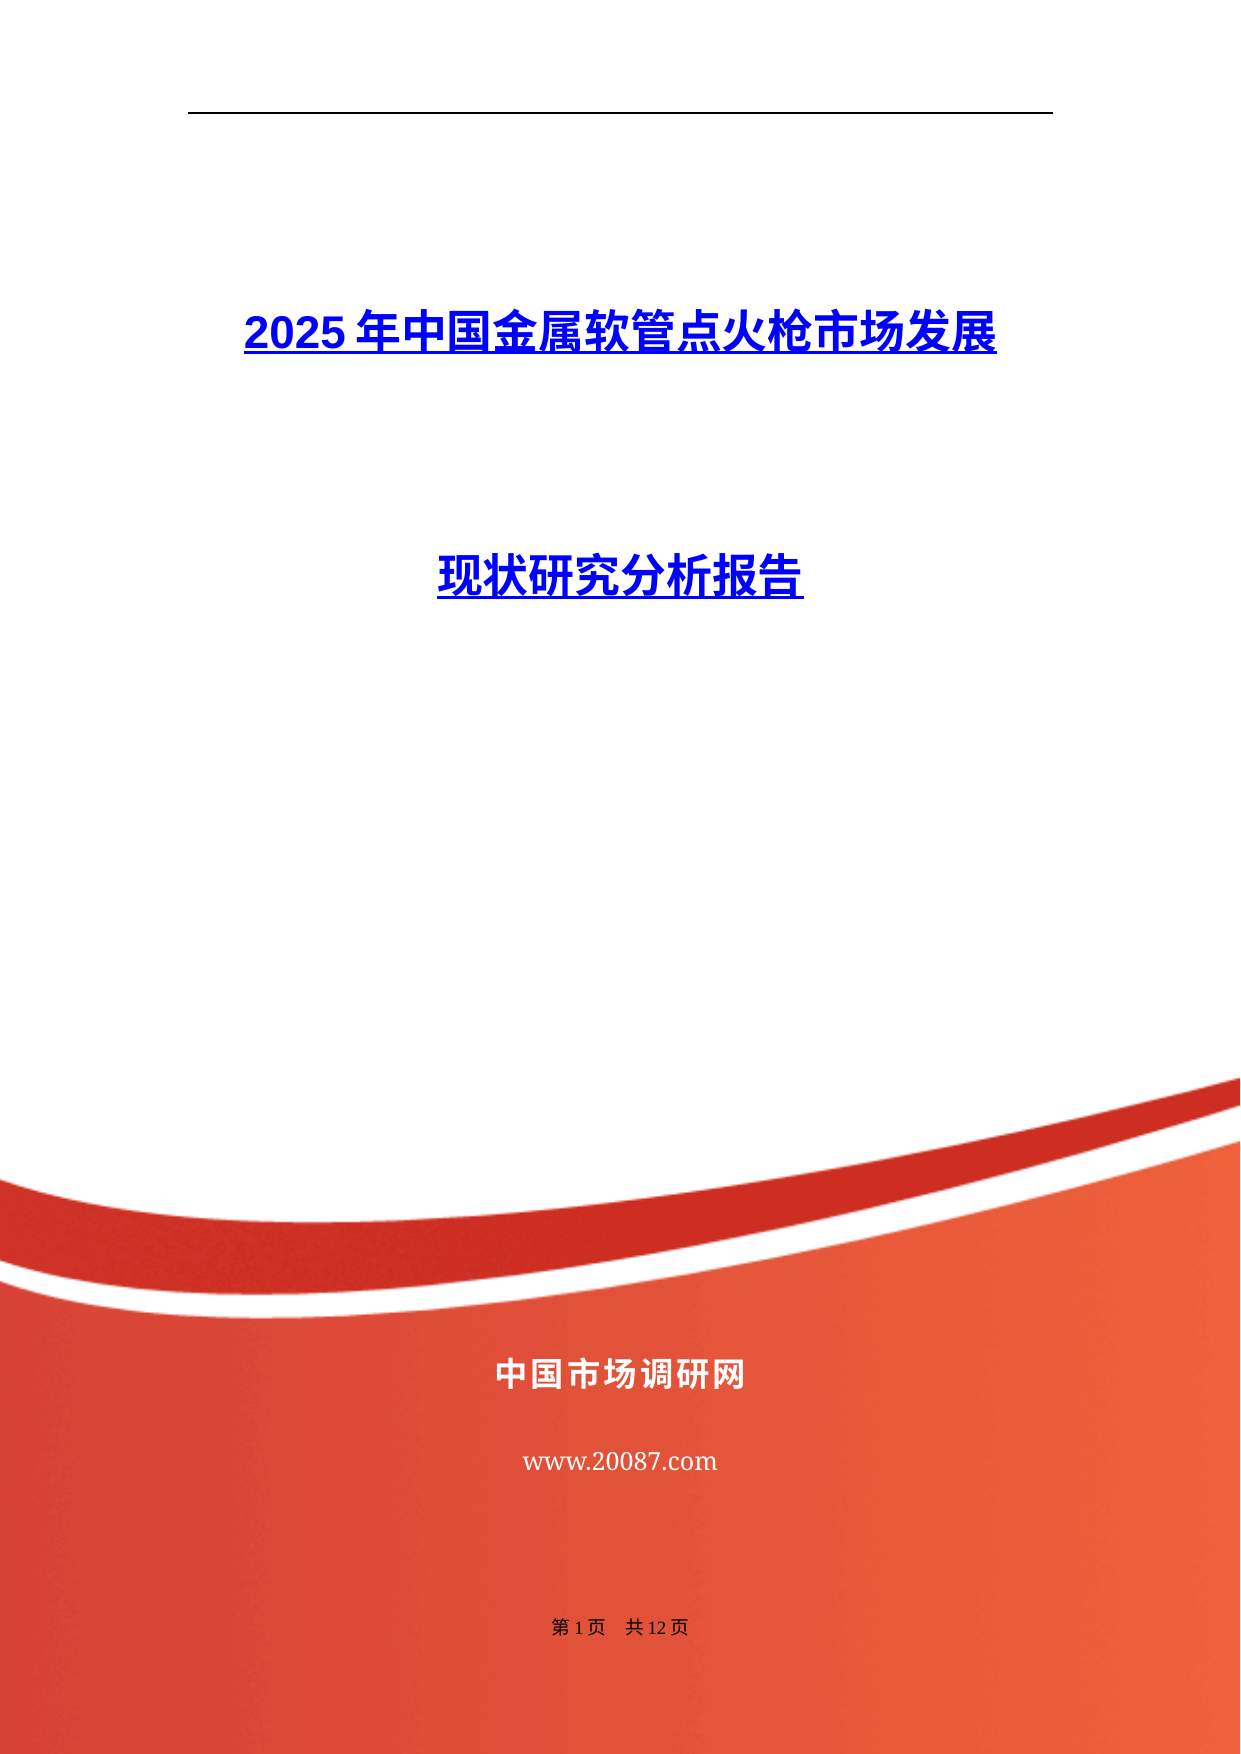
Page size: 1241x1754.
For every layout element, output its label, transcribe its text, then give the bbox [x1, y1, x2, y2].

subtitle 中国市场调研网 [187, 1339, 1053, 1404]
text www.20087.com [187, 1428, 1053, 1493]
picture [0, 1006, 1241, 1754]
table_header 2025年中国金属软管点火枪市场发展现状研究分析报告 [188, 207, 1053, 773]
